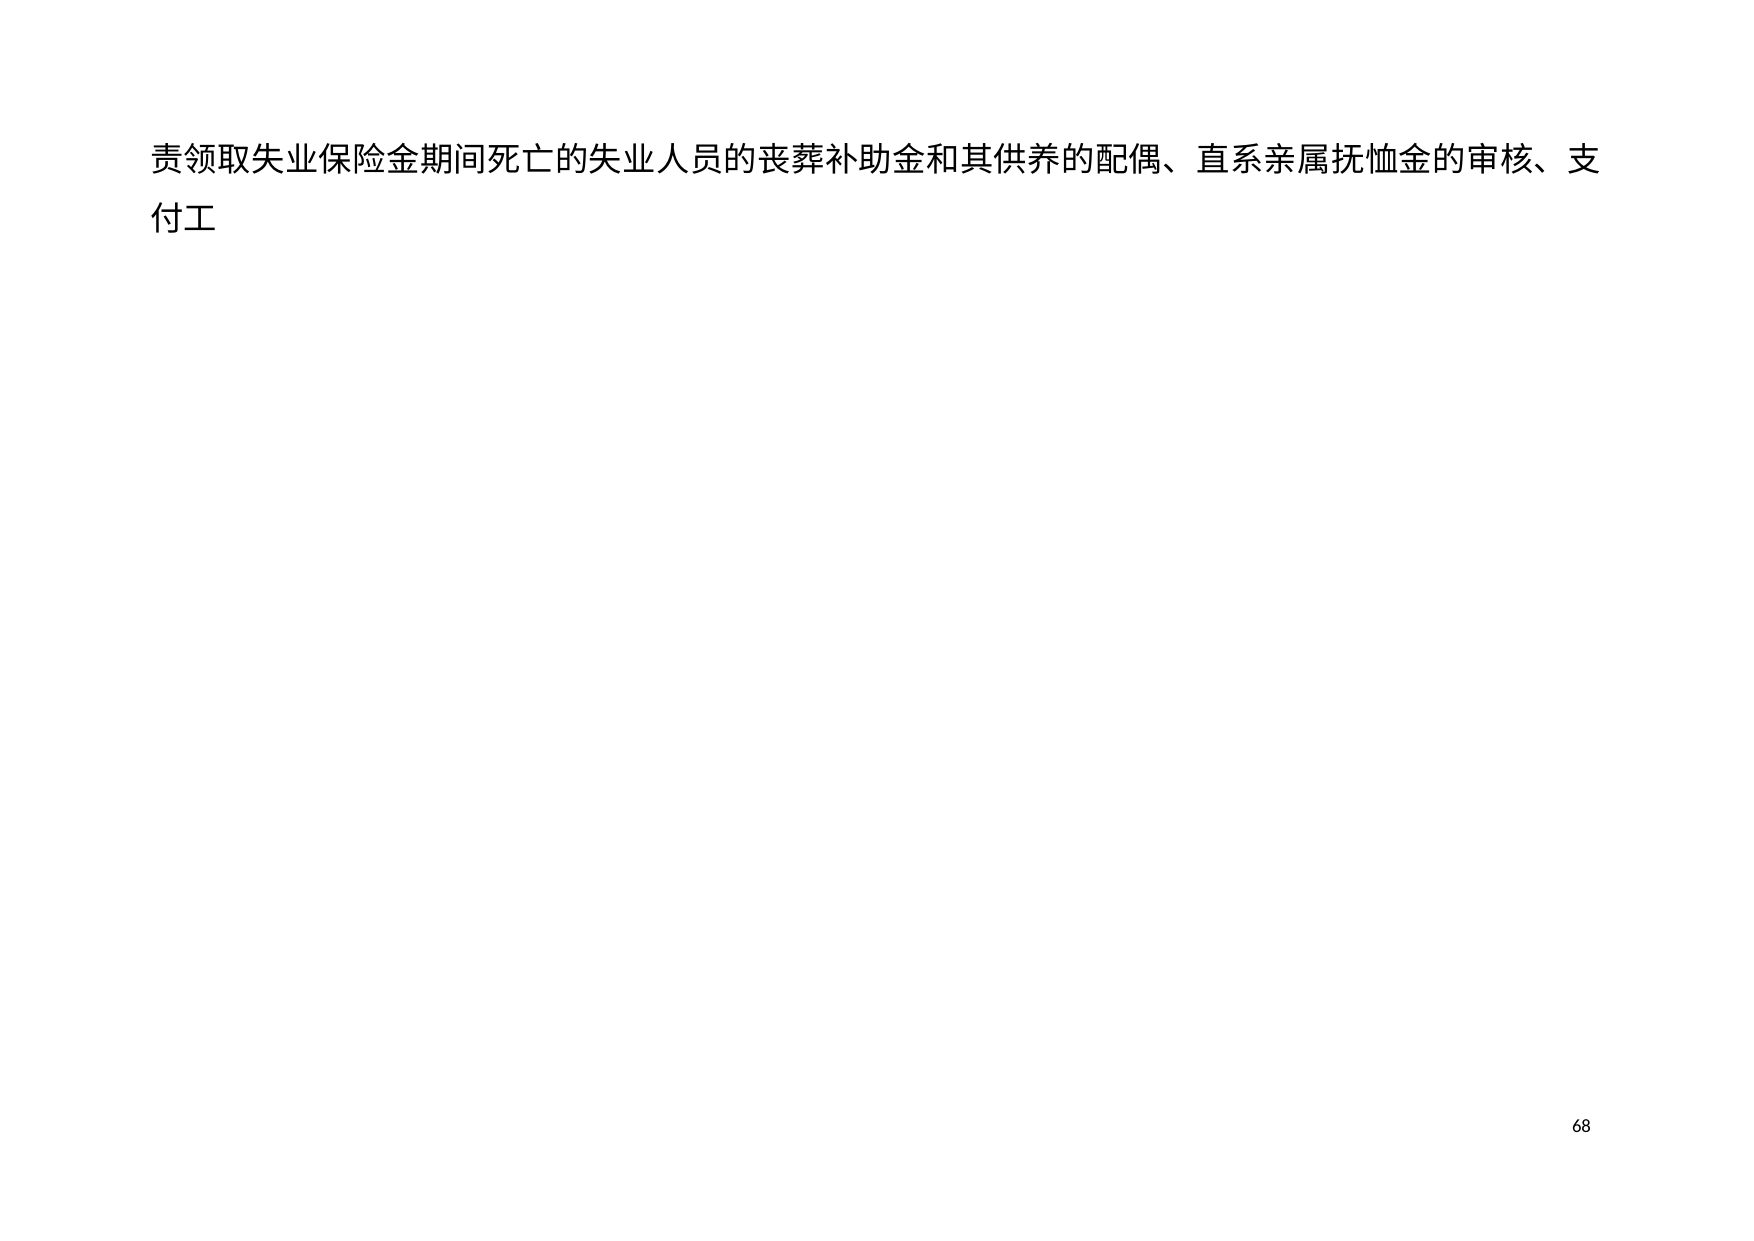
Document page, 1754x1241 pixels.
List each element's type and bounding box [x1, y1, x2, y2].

text [150, 125, 1604, 242]
